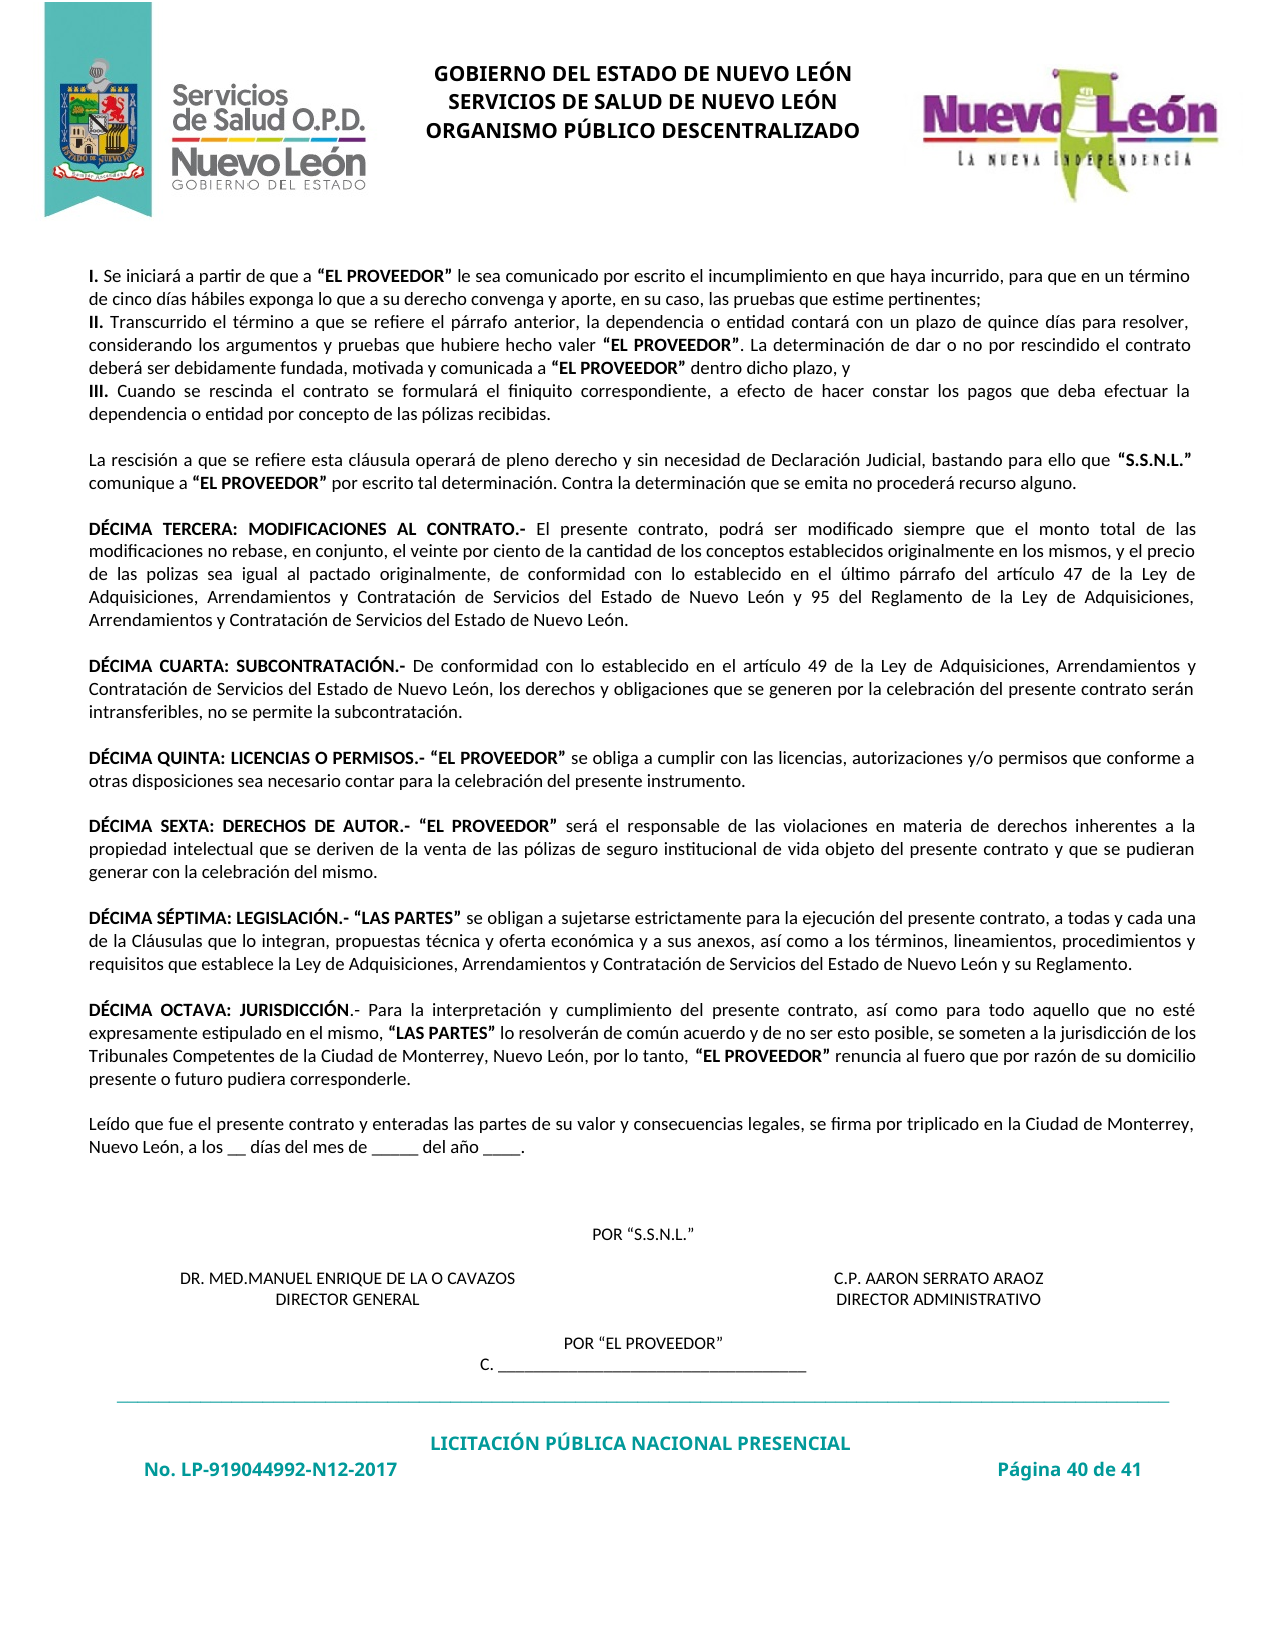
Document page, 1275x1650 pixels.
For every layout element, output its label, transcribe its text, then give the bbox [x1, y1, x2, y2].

text III. Cuando se rescinda el contrato se formulará el finiquito correspondiente, a efecto de hacer constar los pagos que deba efectuar la dependencia o entidad por concepto de las pólizas recibidas. [89, 379, 1192, 425]
text DÉCIMA TERCERA: MODIFICACIONES AL CONTRATO.- El presente contrato, podrá ser modificado siempre que el monto total de las modificaciones no rebase, en conjunto, el veinte por ciento de la cantidad de los conceptos establecidos originalmente en los mismos, y el precio de las polizas sea igual al pactado originalmente, de conformidad con lo establecido en el último párrafo del artículo 47 de la Ley de Adquisiciones, Arrendamientos y Contratación de Servicios del Estado de Nuevo León y 95 del Reglamento de la Ley de Adquisiciones, Arrendamientos y Contratación de Servicios del Estado de Nuevo León. [89, 517, 1197, 631]
text DÉCIMA OCTAVA: JURISDICCIÓN.- Para la interpretación y cumplimiento del presente contrato, así como para todo aquello que no esté expresamente estipulado en el mismo, “LAS PARTES” lo resolverán de común acuerdo y de no ser esto posible, se someten a la jurisdicción de los Tribunales Competentes de la Ciudad de Monterrey, Nuevo León, por lo tanto, “EL PROVEEDOR” renuncia al fuero que por razón de su domicilio presente o futuro pudiera corresponderle. [89, 998, 1197, 1090]
text DIRECTOR GENERAL [89, 1288, 606, 1310]
text Leído que fue el presente contrato y enteradas las partes de su valor y consecuencias legales, se firma por triplicado en de Monterrey, Nuevo León, a los __ días del mes de _____ del año ____. [89, 1113, 1198, 1158]
text DÉCIMA SÉPTIMA: LEGISLACIÓN.- “LAS PARTES” se obligan a sujetarse estrictamente para la ejecución del presente contrato, a todas y cada una de la Cláusulas que lo integran, propuestas técnica y oferta económica y a sus anexos, así como a los términos, lineamientos, procedimientos y requisitos que establece la Ley de Adquisiciones, Arrendamientos y Contratación de Servicios del Estado de Nuevo León y su Reglamento. [89, 906, 1197, 975]
text DR. MED.MANUEL ENRIQUE DE LA O CAVAZOS [89, 1267, 606, 1288]
text I. Se iniciará a partir de que a “EL PROVEEDOR” le sea comunicado por escrito el incumplimiento en que haya incurrido, para que en un término de cinco días hábiles exponga lo que a su derecho convenga y aporte, en su caso, las pruebas que estime pertinentes; [89, 265, 1192, 311]
text La rescisión a que se refiere esta cláusula operará de pleno derecho y sin necesidad de Declaración Judicial, bastando para ello que “S.S.N.L.” comunique a “EL PROVEEDOR” por escrito tal determinación. Contra la determinación que se emita no procederá recurso alguno. [89, 448, 1192, 494]
text POR “S.S.N.L.” [89, 1223, 1198, 1245]
text C.P. AARON SERRATO ARAOZ [680, 1267, 1198, 1288]
text DÉCIMA CUARTA: SUBCONTRATACIÓN.- De conformidad con lo establecido en el artículo 49 de la Ley de Adquisiciones, Arrendamientos y Contratación de Servicios del Estado de Nuevo León, los derechos y obligaciones que se generen por la celebración del presente contrato serán intransferibles, no se permite la subcontratación. [89, 654, 1197, 723]
text DÉCIMA QUINTA: LICENCIAS O PERMISOS.- “EL PROVEEDOR” se obliga a cumplir con las licencias, autorizaciones y/o permisos que conforme a otras disposiciones sea necesario contar para la celebración del presente instrumento. [89, 746, 1197, 792]
text DIRECTOR ADMINISTRATIVO [680, 1288, 1198, 1310]
picture [15, 2, 1249, 229]
text II. Transcurrido el término a que se refiere el párrafo anterior, la dependencia o entidad contará con un plazo de quince días para resolver, considerando los argumentos y pruebas que hubiere hecho valer “EL PROVEEDOR”. La determinación de dar o no por rescindido el contrato deberá ser debidamente fundada, motivada y comunicada a “EL PROVEEDOR” dentro dicho plazo, y [89, 311, 1192, 379]
text POR “EL PROVEEDOR” [89, 1332, 1198, 1353]
text DÉCIMA SEXTA: DERECHOS DE AUTOR.- “EL PROVEEDOR” será el responsable de las violaciones en materia de derechos inherentes a la propiedad intelectual que se deriven de la venta de las pólizas de seguro institucional de vida objeto del presente contrato y que se pudieran generar con la celebración del mismo. [89, 815, 1197, 883]
text C. ___________________________________ [89, 1353, 1198, 1375]
